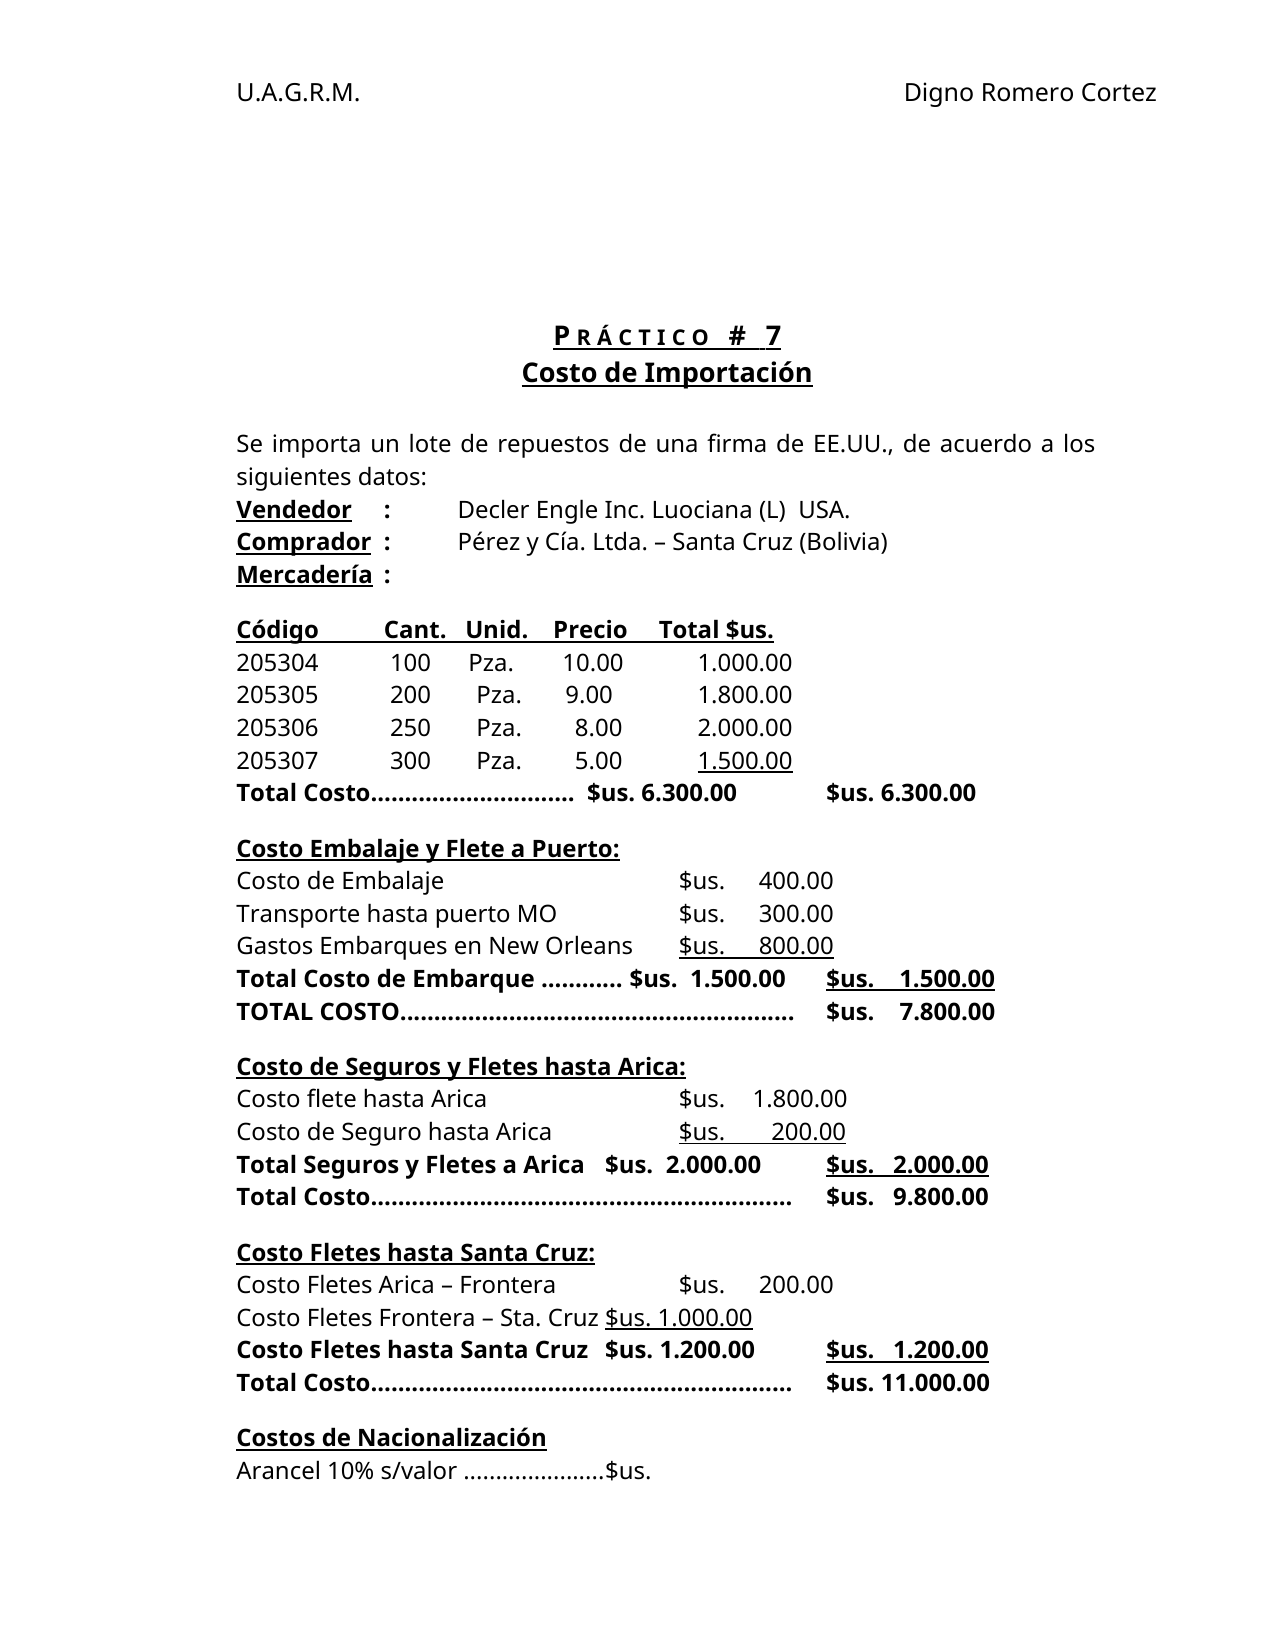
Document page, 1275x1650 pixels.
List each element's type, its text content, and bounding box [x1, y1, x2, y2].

text Mercadería : [236, 558, 1098, 590]
text Costo de Seguros y Fletes hasta Arica: [236, 1050, 1098, 1082]
text Costo Fletes Frontera – Sta. Cruz $us. 1.000.00 [236, 1301, 1098, 1333]
text Costo de Seguro hasta Arica $us. 200.00 [236, 1115, 1098, 1147]
text Costo de Importación [236, 353, 1098, 390]
text Total Costo.............................................................. $us. 9.800.00 [236, 1180, 1098, 1213]
text Arancel 10% s/valor ...................... $us. [236, 1454, 1098, 1486]
text Código Cant. Unid. Precio Total $us. [236, 613, 1098, 646]
text 205307 300 Pza. 5.00 1.500.00 [236, 743, 1098, 776]
text Total Seguros y Fletes a Arica $us. 2.000.00 $us. 2.000.00 [236, 1147, 1098, 1180]
text Costo flete hasta Arica $us. 1.800.00 [236, 1082, 1098, 1115]
text Costo Fletes Arica – Frontera $us. 200.00 [236, 1268, 1098, 1301]
text Vendedor : Decler Engle Inc. Luociana (L) USA. [236, 492, 1098, 525]
text Costo Embalaje y Flete a Puerto: [236, 831, 1098, 864]
text Total Costo de Embarque ............ $us. 1.500.00 $us. 1.500.00 [236, 962, 1098, 994]
text Comprador : Pérez y Cía. Ltda. – Santa Cruz (Bolivia) [236, 525, 1098, 558]
text Transporte hasta puerto MO $us. 300.00 [236, 897, 1098, 929]
text Se importa un lote de repuestos de una firma de EE.UU., de acuerdo a los siguientes datos: [236, 427, 1098, 492]
text Costos de Nacionalización [236, 1421, 1098, 1454]
text 205306 250 Pza. 8.00 2.000.00 [236, 711, 1098, 743]
text Gastos Embarques en New Orleans $us. 800.00 [236, 929, 1098, 962]
text 205304 100 Pza. 10.00 1.000.00 [236, 646, 1098, 678]
text 205305 200 Pza. 9.00 1.800.00 [236, 678, 1098, 711]
text Costo Fletes hasta Santa Cruz: [236, 1235, 1098, 1268]
text Total Costo.............................. $us. 6.300.00 $us. 6.300.00 [236, 776, 1098, 809]
text Costo Fletes hasta Santa Cruz $us. 1.200.00 $us. 1.200.00 [236, 1333, 1098, 1366]
text Costo de Embalaje $us. 400.00 [236, 864, 1098, 897]
text Total Costo.............................................................. $us. 11.000.00 [236, 1366, 1098, 1398]
text TOTAL COSTO.......................................................... $us. 7.800.00 [236, 994, 1098, 1027]
text Práctico # 7 [236, 317, 1098, 353]
